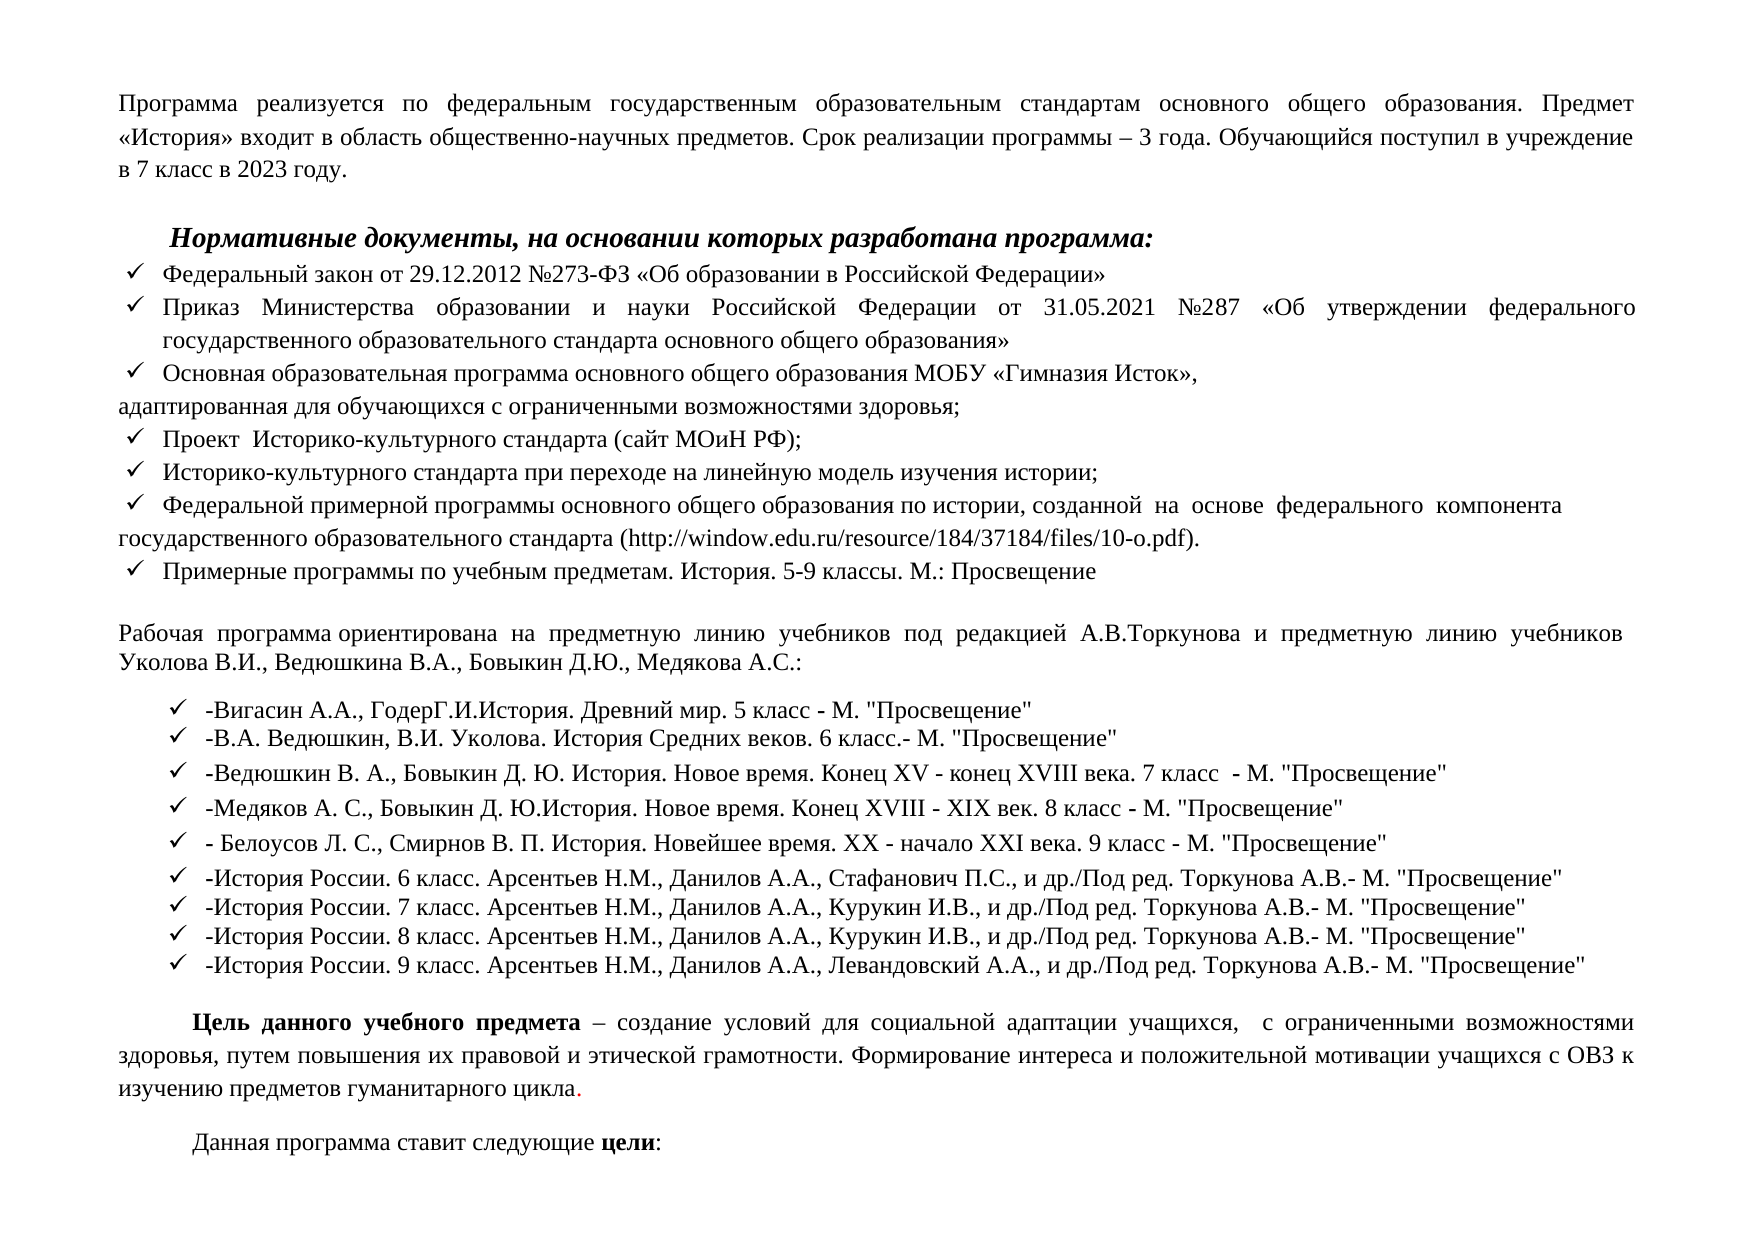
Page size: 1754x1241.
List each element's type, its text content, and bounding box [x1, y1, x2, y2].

list -История России. 9 класс. Арсентьев Н.М., Данилов А.А., Левандовский А.А., и др./Под ред. Торкунова А.В.- М. "Просвещение" [168, 950, 1636, 978]
list Федеральной примерной программы основного общего образования по истории, созданной на основе федерального компонента [125, 490, 1636, 519]
list Примерные программы по учебным предметам. История. 5-9 классы. М.: Просвещение [125, 556, 1636, 585]
text государственного образовательного стандарта (http://window.edu.ru/resource/184/37184/files/10-o.pdf). [118, 523, 1636, 552]
subtitle -Медяков А. С., Бовыкин Д. Ю.История. Новое время. Конец XVIII - XIX век. 8 класс - М. "Просвещение" [168, 787, 1636, 822]
list Основная образовательная программа основного общего образования МОБУ «Гимназия Исток», [125, 358, 1636, 387]
text Нормативные документы, на основании которых разработана программа: [118, 221, 1636, 254]
subtitle -Вигасин А.А., ГодерГ.И.История. Древний мир. 5 класс - М. "Просвещение" [168, 688, 1636, 723]
list Федеральный закон от 29.12.2012 №273-ФЗ «Об образовании в Российской Федерации» [125, 259, 1636, 288]
text Рабочая программа ориентирована на предметную линию учебников под редакцией А.В.Торкунова и предметную линию учебников Уколова В.И., Ведюшкина В.А., Бовыкин Д.Ю., Медякова А.С.: [118, 618, 1624, 676]
text Цель данного учебного предмета – создание условий для социальной адаптации учащихся, с ограниченными возможностями здоровья, путем повышения их правовой и этической грамотности. Формирование интереса и положительной мотивации учащихся с ОВЗ к изучению предметов гуманитарного цикла. [118, 1007, 1636, 1102]
list -История России. 8 класс. Арсентьев Н.М., Данилов А.А., Курукин И.В., и др./Под ред. Торкунова А.В.- М. "Просвещение" [168, 921, 1636, 950]
text Программа реализуется по федеральным государственным образовательным стандартам основного общего образования. Предмет «История» входит в область общественно-научных предметов. Срок реализации программы – 3 года. Обучающийся поступил в учреждение в 7 класс в 2023 году. [118, 88, 1636, 183]
list Историко-культурного стандарта при переходе на линейную модель изучения истории; [125, 457, 1636, 486]
subtitle -История России. 6 класс. Арсентьев Н.М., Данилов А.А., Стафанович П.С., и др./Под ред. Торкунова А.В.- М. "Просвещение" [168, 857, 1636, 892]
text адаптированная для обучающихся с ограниченными возможностями здоровья; [118, 391, 1636, 420]
list -История России. 7 класс. Арсентьев Н.М., Данилов А.А., Курукин И.В., и др./Под ред. Торкунова А.В.- М. "Просвещение" [168, 892, 1636, 921]
list -В.А. Ведюшкин, В.И. Уколова. История Средних веков. 6 класс.- М. "Просвещение" [168, 723, 1636, 752]
list Приказ Министерства образовании и науки Российской Федерации от 31.05.2021 №287 «Об утверждении федерального государственного образовательного стандарта основного общего образования» [125, 292, 1636, 354]
subtitle -Ведюшкин В. А., Бовыкин Д. Ю. История. Новое время. Конец XV - конец XVIII века. 7 класс - М. "Просвещение" [168, 752, 1636, 787]
list Проект Историко-культурного стандарта (сайт МОиН РФ); [125, 424, 1636, 453]
text Данная программа ставит следующие цели: [192, 1127, 1636, 1156]
subtitle - Белоусов Л. С., Смирнов В. П. История. Новейшее время. XX - начало XXI века. 9 класс - М. "Просвещение" [168, 822, 1636, 857]
